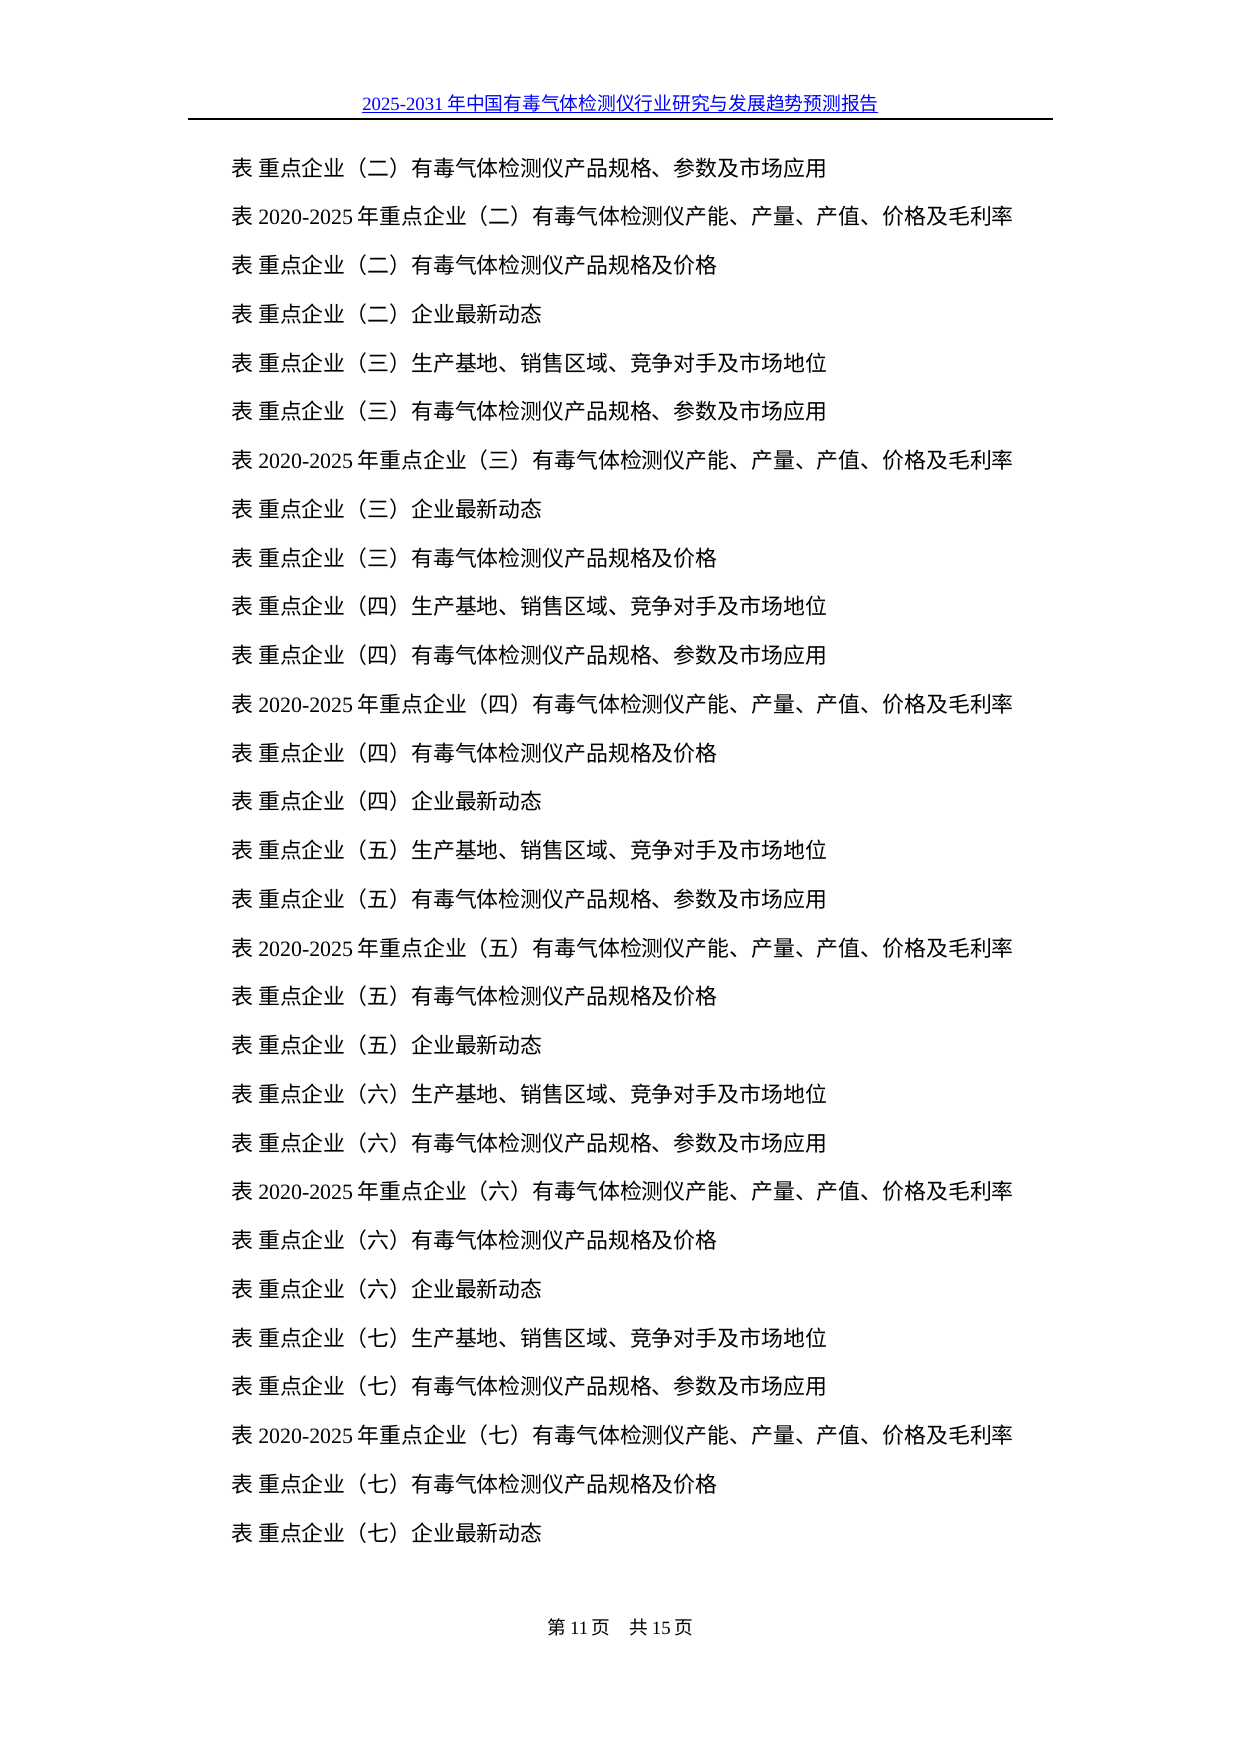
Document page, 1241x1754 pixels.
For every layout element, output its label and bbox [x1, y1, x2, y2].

text [187, 150, 1053, 1548]
